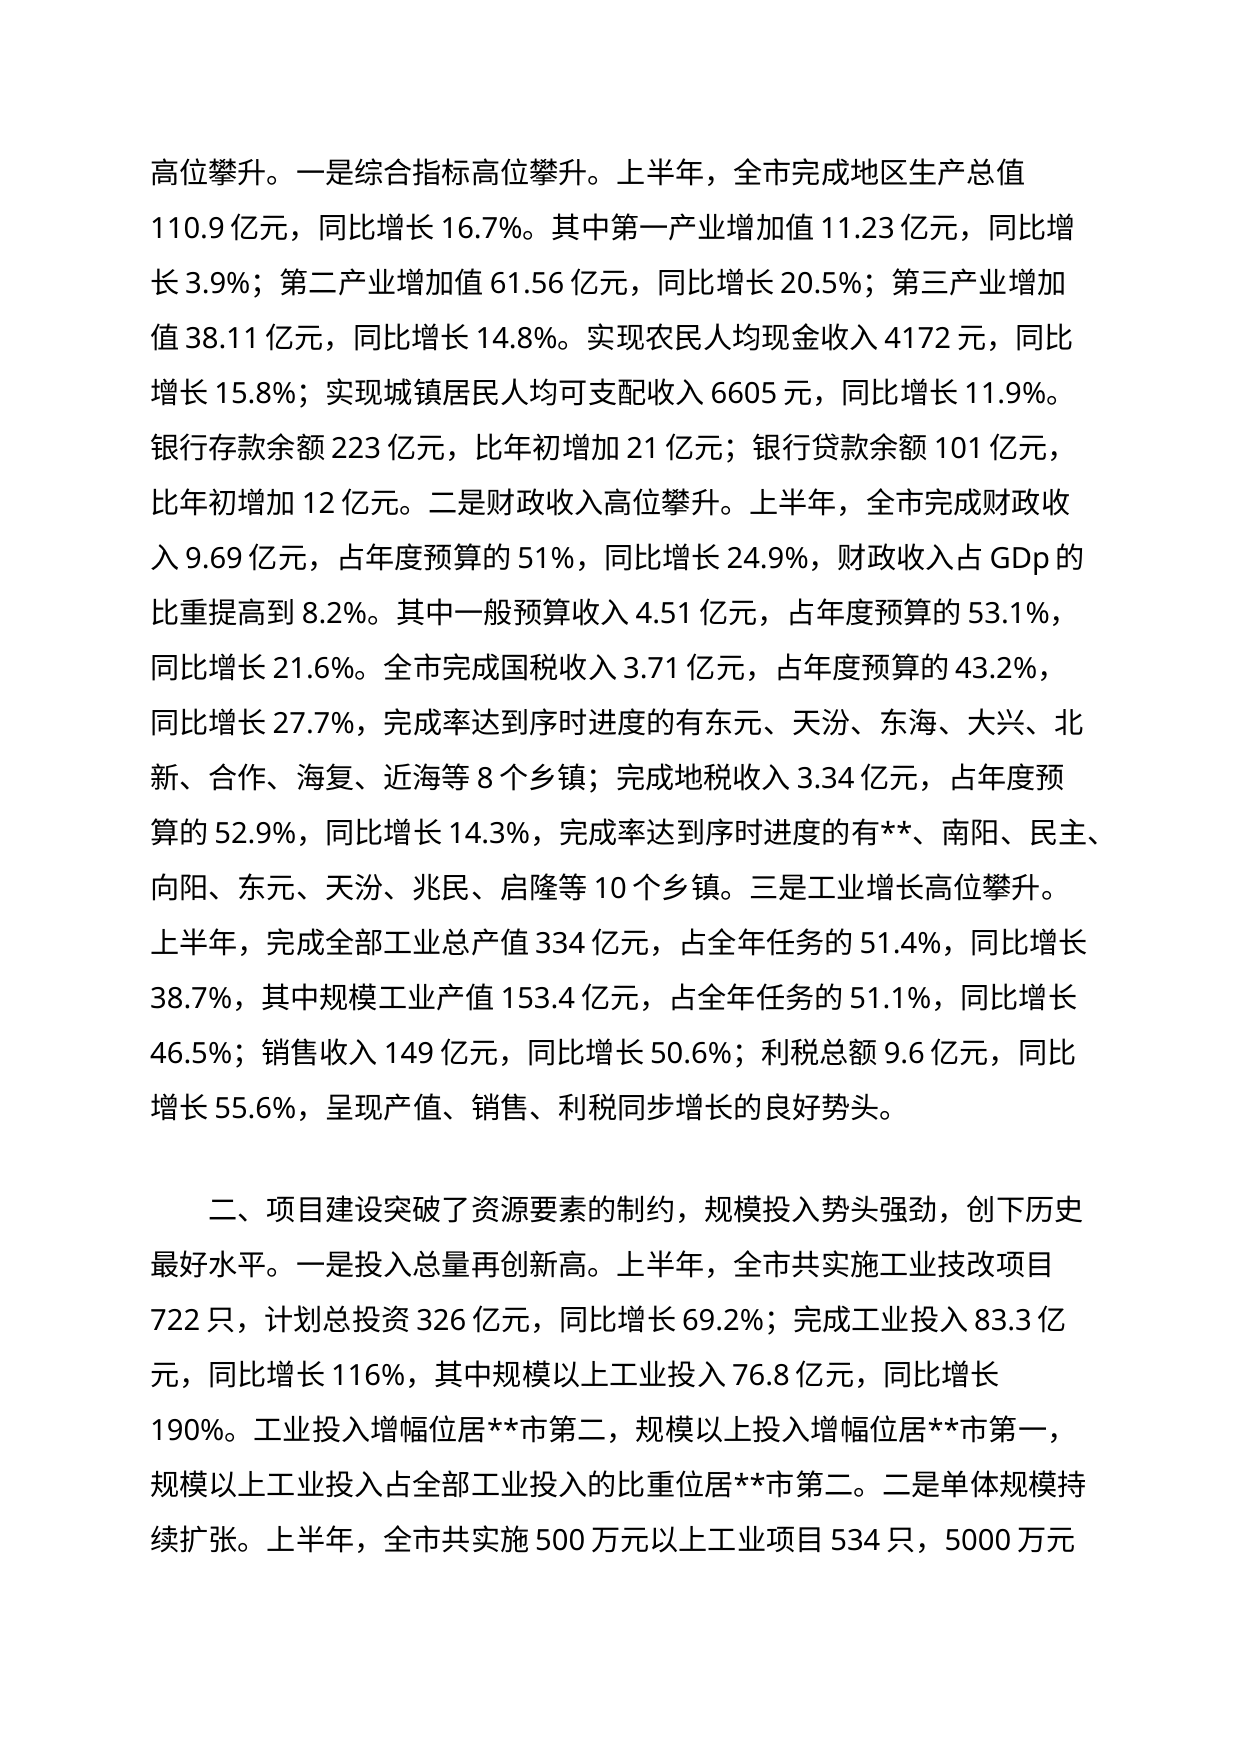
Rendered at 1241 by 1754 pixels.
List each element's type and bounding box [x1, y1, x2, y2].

text [150, 1187, 1090, 1559]
text [150, 150, 1090, 1127]
